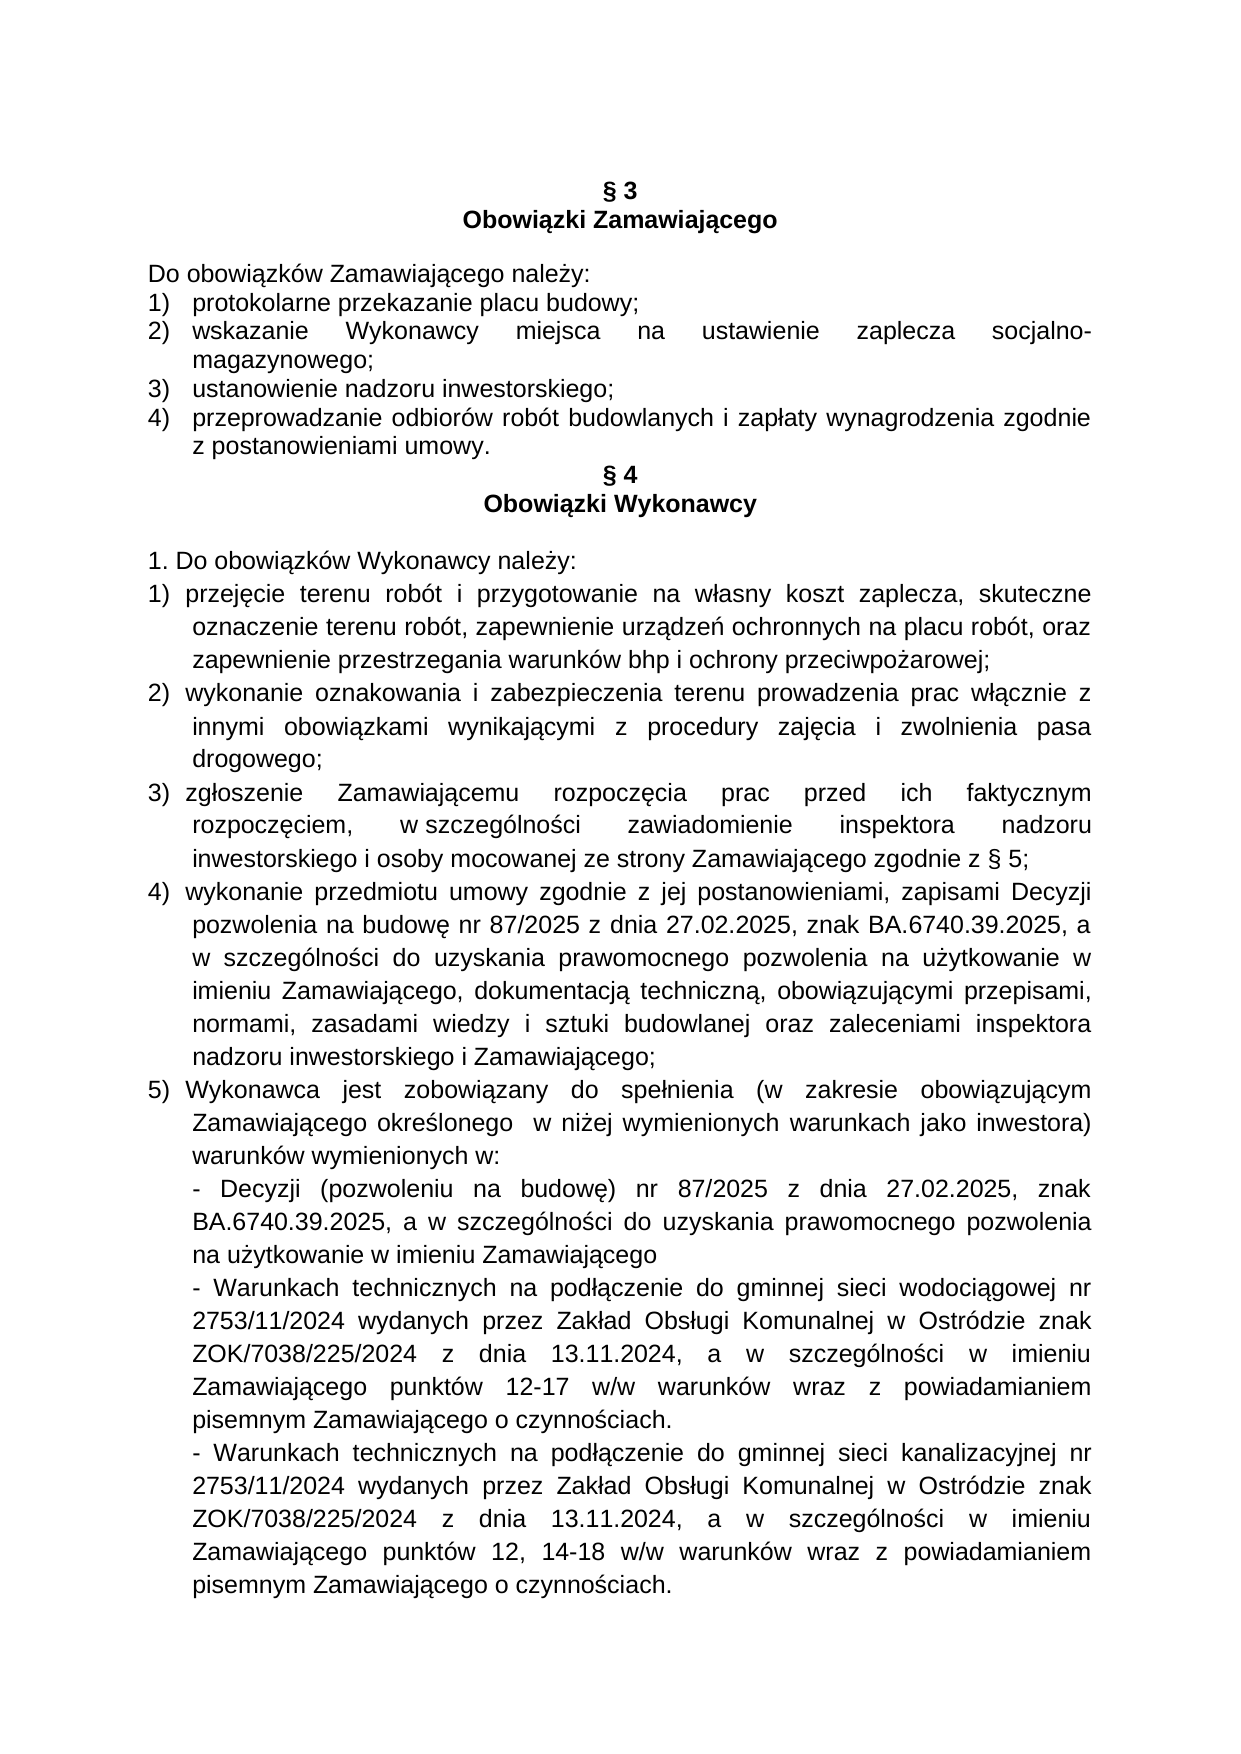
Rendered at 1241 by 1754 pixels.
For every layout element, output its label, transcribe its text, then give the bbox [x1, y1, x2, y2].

list Wykonawca jest zobowiązany do spełnienia (w zakresie obowiązującym Zamawiającego określonego w niżej wymienionych warunkach jako inwestora) warunków wymienionych w: [148, 1075, 1093, 1169]
list zgłoszenie Zamawiającemu rozpoczęcia prac przed ich faktycznym rozpoczęciem, w szczególności zawiadomienie inspektora nadzoru inwestorskiego i osoby mocowanej ze strony Zamawiającego zgodnie z § 5; [148, 777, 1093, 872]
text - Warunkach technicznych na podłączenie do gminnej sieci wodociągowej nr 2753/11/2024 wydanych przez Zakład Obsługi Komunalnej w Ostródzie znak ZOK/7038/225/2024 z dnia 13.11.2024, a w szczególności w imieniu Zamawiającego punktów 12-17 w/w warunków wraz z powiadamianiem pisemnym Zamawiającego o czynnościach. [192, 1273, 1093, 1434]
text Obowiązki Zamawiającego [148, 205, 1093, 234]
text § 3 [148, 176, 1093, 205]
list wskazanie Wykonawcy miejsca na ustawienie zaplecza socjalno-magazynowego; [148, 316, 1093, 374]
list przeprowadzanie odbiorów robót budowlanych i zapłaty wynagrodzenia zgodnie z postanowieniami umowy. [148, 403, 1093, 460]
text - Decyzji (pozwoleniu na budowę) nr 87/2025 z dnia 27.02.2025, znak BA.6740.39.2025, a w szczególności do uzyskania prawomocnego pozwolenia na użytkowanie w imieniu Zamawiającego [192, 1174, 1093, 1268]
list ustanowienie nadzoru inwestorskiego; [148, 374, 1093, 403]
text § 4 [148, 460, 1093, 489]
list wykonanie oznakowania i zabezpieczenia terenu prowadzenia prac włącznie z innymi obowiązkami wynikającymi z procedury zajęcia i zwolnienia pasa drogowego; [148, 678, 1093, 773]
list protokolarne przekazanie placu budowy; [148, 288, 1093, 316]
list wykonanie przedmiotu umowy zgodnie z jej postanowieniami, zapisami Decyzji pozwolenia na budowę nr 87/2025 z dnia 27.02.2025, znak BA.6740.39.2025, a w szczególności do uzyskania prawomocnego pozwolenia na użytkowanie w imieniu Zamawiającego, dokumentacją techniczną, obowiązującymi przepisami, normami, zasadami wiedzy i sztuki budowlanej oraz zaleceniami inspektora nadzoru inwestorskiego i Zamawiającego; [148, 877, 1093, 1070]
text - Warunkach technicznych na podłączenie do gminnej sieci kanalizacyjnej nr 2753/11/2024 wydanych przez Zakład Obsługi Komunalnej w Ostródzie znak ZOK/7038/225/2024 z dnia 13.11.2024, a w szczególności w imieniu Zamawiającego punktów 12, 14-18 w/w warunków wraz z powiadamianiem pisemnym Zamawiającego o czynnościach. [192, 1438, 1093, 1599]
list przejęcie terenu robót i przygotowanie na własny koszt zaplecza, skuteczne oznaczenie terenu robót, zapewnienie urządzeń ochronnych na placu robót, oraz zapewnienie przestrzegania warunków bhp i ochrony przeciwpożarowej; [148, 579, 1093, 674]
text 1. Do obowiązków Wykonawcy należy: [148, 546, 1093, 575]
text Obowiązki Wykonawcy [148, 489, 1093, 518]
text Do obowiązków Zamawiającego należy: [148, 259, 1093, 288]
